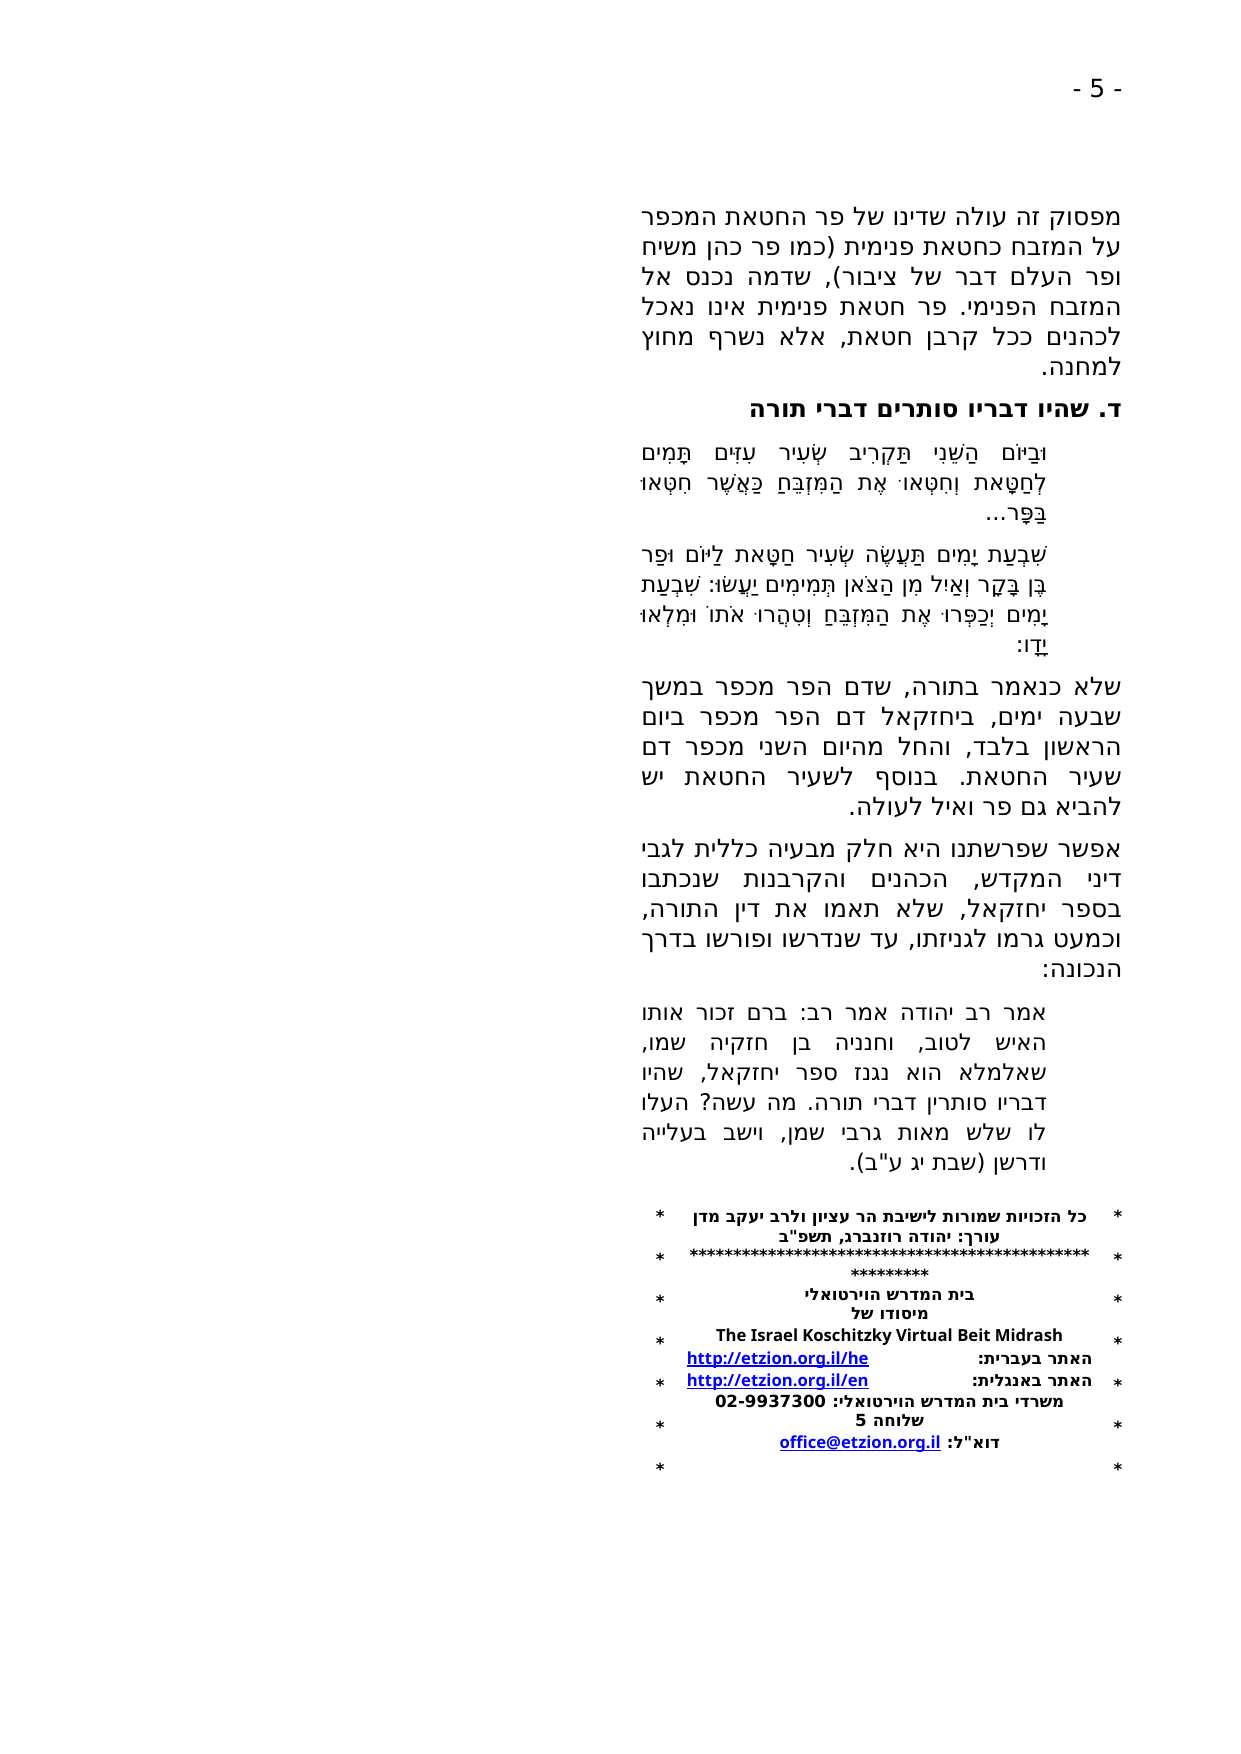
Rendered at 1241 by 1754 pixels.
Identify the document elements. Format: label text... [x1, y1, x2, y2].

table_header * * * * * * * [1104, 1207, 1133, 1502]
text וּבַיּוֹם הַשֵּׁנִי תַּקְרִיב שְׂעִיר עִזִּים תָּמִים לְחַטָּאת וְחִטְּאוּ אֶת הַמִּזְבֵּחַ כַּאֲשֶׁר חִטְּאוּ בַּפָּר... [641, 436, 1047, 526]
text שלא כנאמר בתורה, שדם הפר מכפר במשך שבעה ימים, ביחזקאל דם הפר מכפר ביום הראשון בלבד, והחל מהיום השני מכפר דם שעיר החטאת. בנוסף לשעיר החטאת יש להביא גם פר ואיל לעולה. [641, 671, 1122, 821]
text ד. שהיו דבריו סותרים דברי תורה [641, 394, 1122, 424]
text שִׁבְעַת יָמִים תַּעֲשֶׂה שְׂעִיר חַטָּאת לַיּוֹם וּפַר בֶּן בָּקָר וְאַיִל מִן הַצֹּאן תְּמִימִים יַעֲשׂוּ: שִׁבְעַת יָמִים יְכַפְּרוּ אֶת הַמִּזְבֵּחַ וְטִהֲרוּ אֹתוֹ וּמִלְאוּ יָדָו: [641, 539, 1047, 659]
table_header * * * * * * * [646, 1207, 676, 1502]
text אפשר שפרשתנו היא חלק מבעיה כללית לגבי דיני המקדש, הכהנים והקרבנות שנכתבו בספר יחזקאל, שלא תאמו את דין התורה, וכמעט גרמו לגניזתו, עד שנדרשו ופורשו בדרך הנכונה: [641, 834, 1122, 984]
text אמר רב יהודה אמר רב: ברם זכור אותו האיש לטוב, וחנניה בן חזקיה שמו, שאלמלא הוא נגנז ספר יחזקאל, שהיו דבריו סותרין דברי תורה. מה עשה? העלו לו שלש מאות גרבי שמן, וישב בעלייה ודרשן (שבת יג ע"ב). [641, 996, 1047, 1176]
text מפסוק זה עולה שדינו של פר החטאת המכפר על המזבח כחטאת פנימית (כמו פר כהן משיח ופר העלם דבר של ציבור), שדמה נכנס אל המזבח הפנימי. פר חטאת פנימית אינו נאכל לכהנים ככל קרבן חטאת, אלא נשרף מחוץ למחנה. [641, 201, 1122, 381]
table_header כל הזכויות שמורות לישיבת הר עציון ולרב יעקב מדן עורך: יהודה רוזנברג, תשפ"ב ******************************************************* בית המדרש הוירטואלי מיסודו של The Israel Koschitzky Virtual Beit Midrash האתר בעברית: http://etzion.org.il/he האתר באנגלית: http://etzion.org.il/en משרדי בית המדרש הוירטואלי: 02-9937300 שלוחה 5 דוא"ל: office@etzion.org.il [676, 1207, 1104, 1502]
